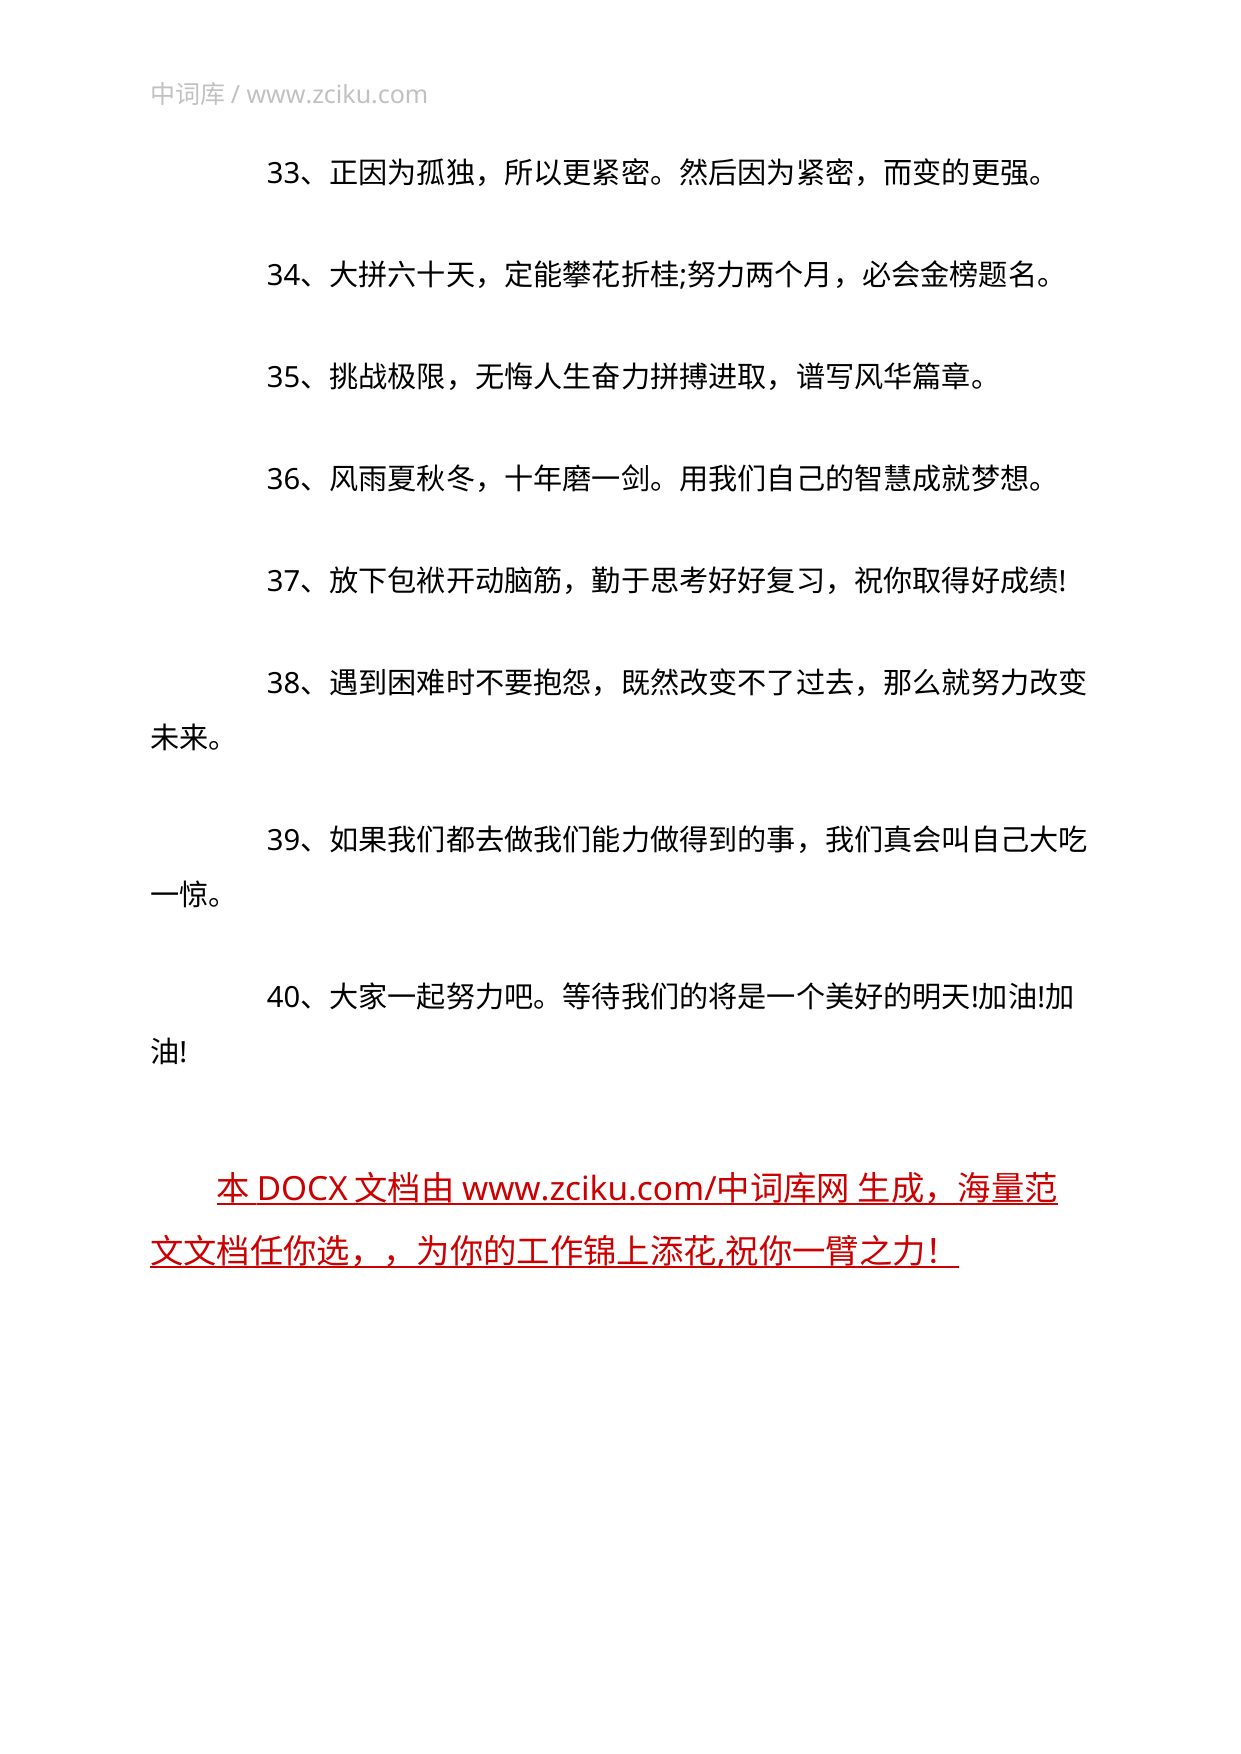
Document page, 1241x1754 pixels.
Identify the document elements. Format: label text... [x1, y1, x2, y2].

text 34、大拼六十天，定能攀花折桂;努力两个月，必会金榜题名。 [150, 252, 1090, 294]
text 39、如果我们都去做我们能力做得到的事，我们真会叫自己大吃一惊。 [150, 817, 1090, 914]
text 40、大家一起努力吧。等待我们的将是一个美好的明天!加油!加油! [150, 973, 1090, 1071]
text 本DOCX文档由 www.zciku.com/中词库网 生成，海量范文文档任你选，，为你的工作锦上添花,祝你一臂之力！ [150, 1162, 1090, 1273]
text 33、正因为孤独，所以更紧密。然后因为紧密，而变的更强。 [150, 150, 1090, 192]
text 35、挑战极限，无悔人生奋力拼搏进取，谱写风华篇章。 [150, 354, 1090, 396]
text 36、风雨夏秋冬，十年磨一剑。用我们自己的智慧成就梦想。 [150, 456, 1090, 498]
text 38、遇到困难时不要抱怨，既然改变不了过去，那么就努力改变未来。 [150, 660, 1090, 757]
text 37、放下包袱开动脑筋，勤于思考好好复习，祝你取得好成绩! [150, 558, 1090, 600]
